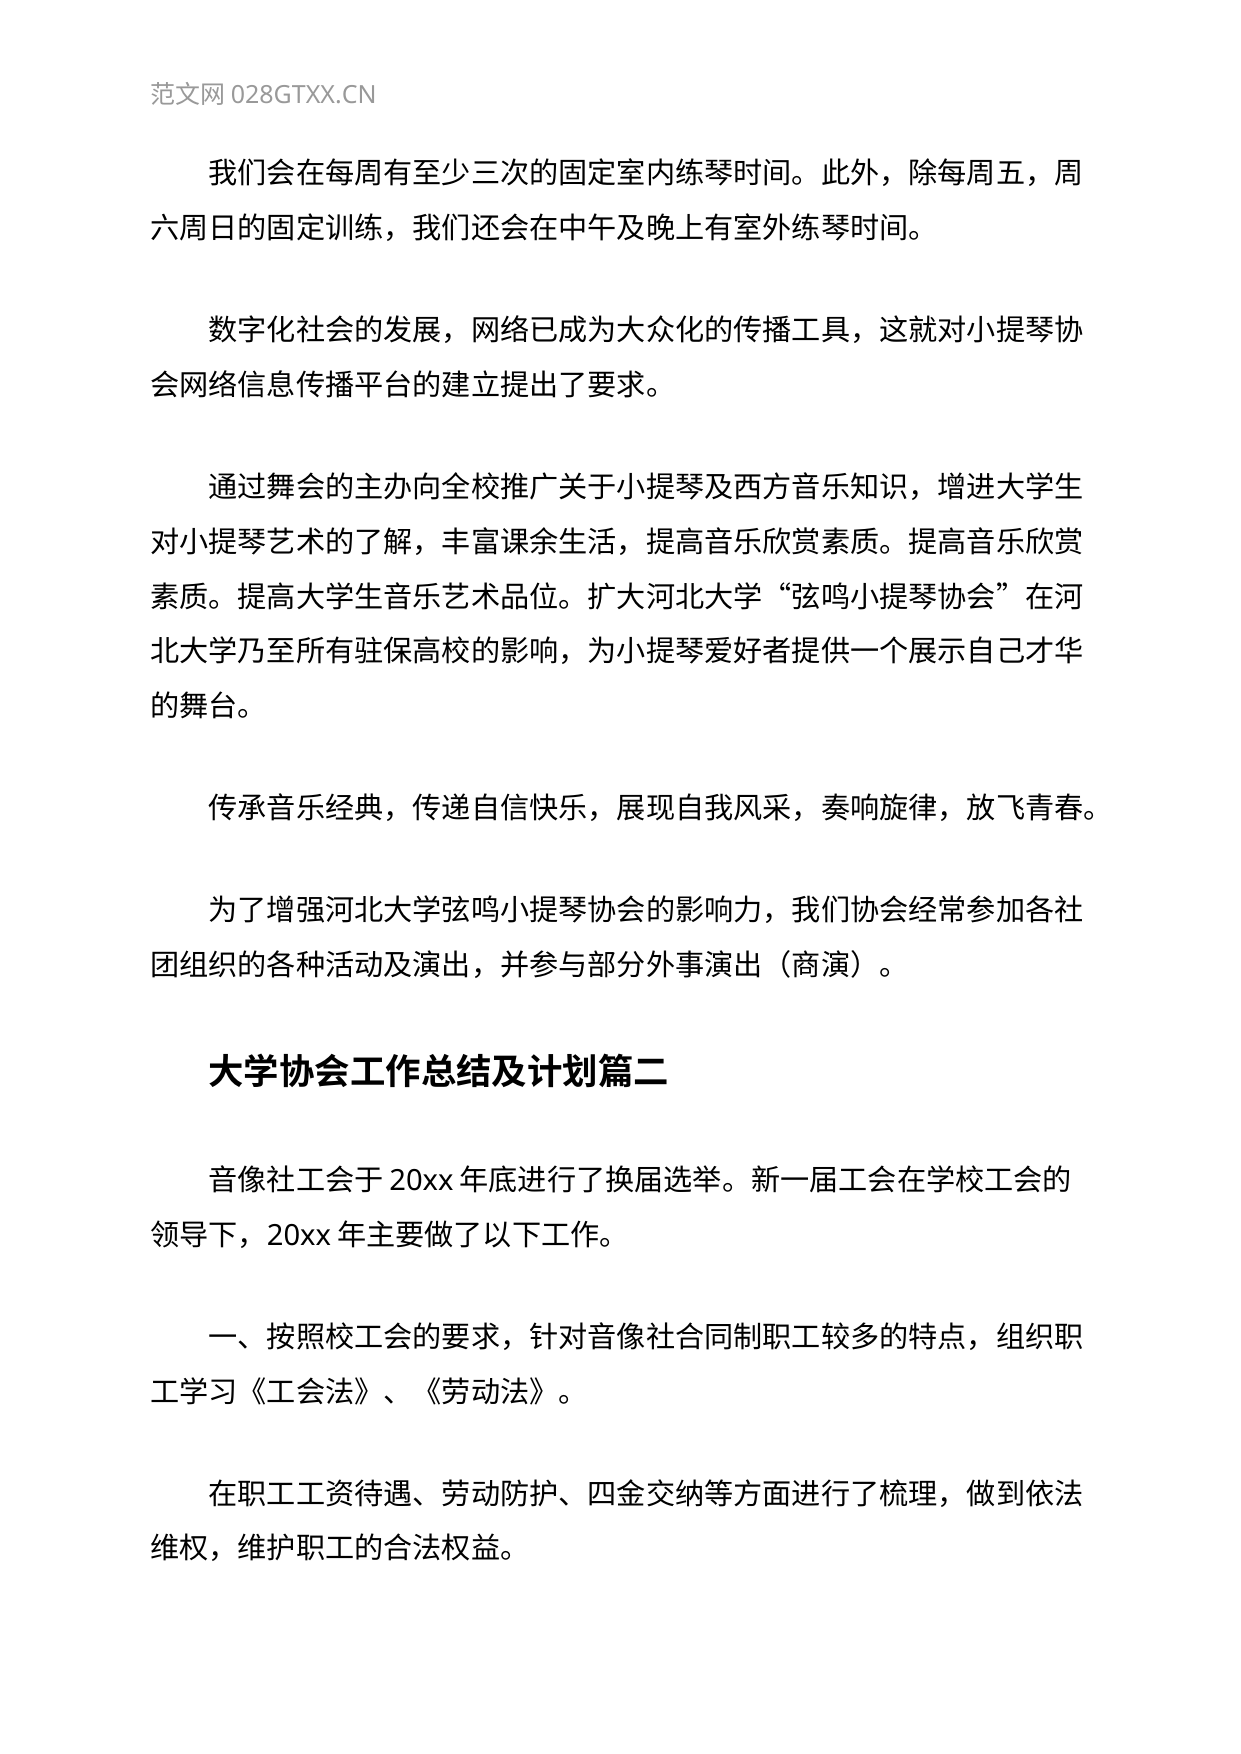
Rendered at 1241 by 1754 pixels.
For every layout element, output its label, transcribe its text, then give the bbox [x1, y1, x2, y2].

text 音像社工会于20xx年底进行了换届选举。新一届工会在学校工会的领导下，20xx年主要做了以下工作。 [150, 1157, 1090, 1254]
text 我们会在每周有至少三次的固定室内练琴时间。此外，除每周五，周六周日的固定训练，我们还会在中午及晚上有室外练琴时间。 [150, 150, 1090, 247]
text 数字化社会的发展，网络已成为大众化的传播工具，这就对小提琴协会网络信息传播平台的建立提出了要求。 [150, 307, 1090, 404]
text 大学协会工作总结及计划篇二 [150, 1043, 1090, 1094]
text 在职工工资待遇、劳动防护、四金交纳等方面进行了梳理，做到依法维权，维护职工的合法权益。 [150, 1470, 1090, 1567]
text 一、按照校工会的要求，针对音像社合同制职工较多的特点，组织职工学习《工会法》、《劳动法》。 [150, 1313, 1090, 1411]
text 为了增强河北大学弦鸣小提琴协会的影响力，我们协会经常参加各社团组织的各种活动及演出，并参与部分外事演出（商演）。 [150, 886, 1090, 984]
text 通过舞会的主办向全校推广关于小提琴及西方音乐知识，增进大学生对小提琴艺术的了解，丰富课余生活，提高音乐欣赏素质。提高音乐欣赏素质。提高大学生音乐艺术品位。扩大河北大学“弦鸣小提琴协会”在河北大学乃至所有驻保高校的影响，为小提琴爱好者提供一个展示自己才华的舞台。 [150, 463, 1090, 725]
text 传承音乐经典，传递自信快乐，展现自我风采，奏响旋律，放飞青春。 [150, 785, 1090, 827]
